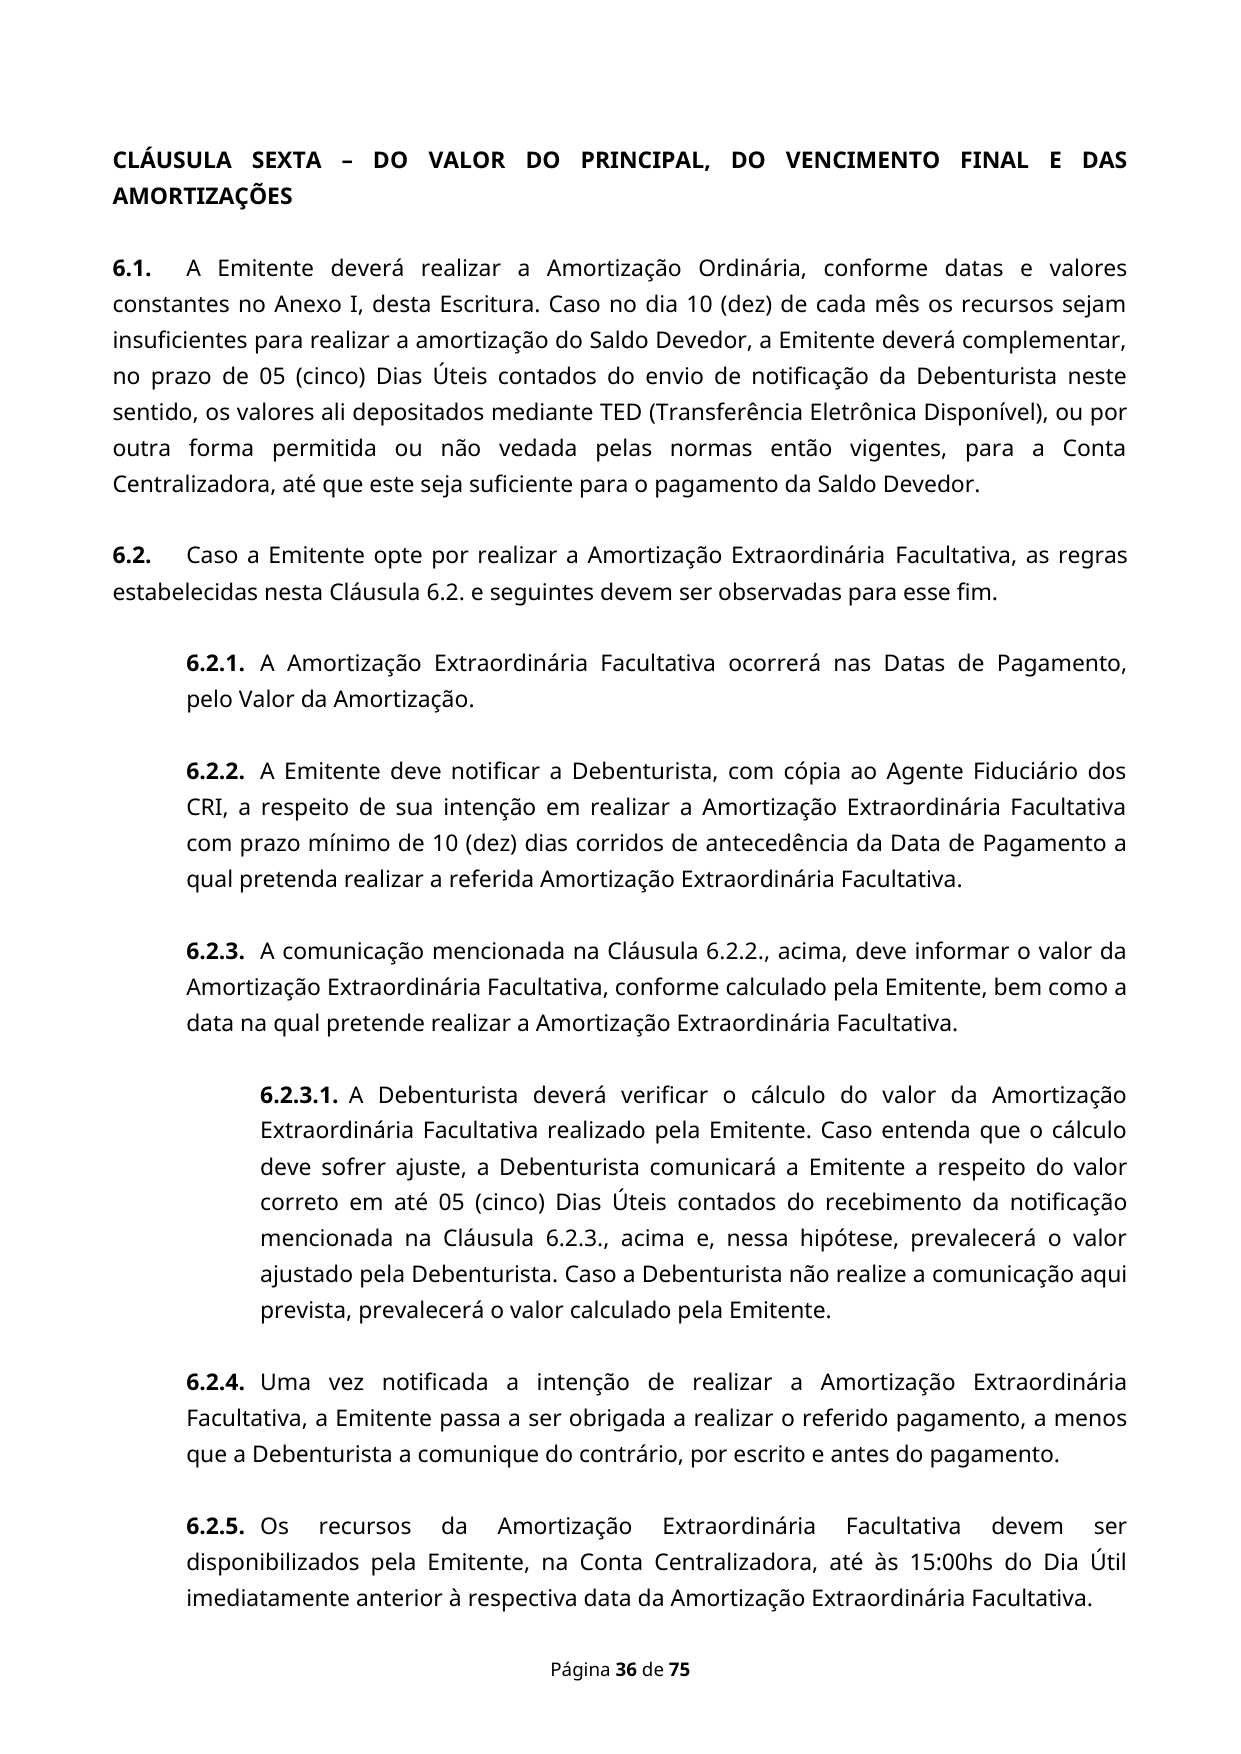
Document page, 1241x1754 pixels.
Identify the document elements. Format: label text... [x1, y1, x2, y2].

list A comunicação mencionada na Cláusula 6.2.2., acima, deve informar o valor da Amortização Extraordinária Facultativa, conforme calculado pela Emitente, bem como a data na qual pretende realizar a Amortização Extraordinária Facultativa. [186, 935, 1128, 1038]
subtitle CLÁUSULA SEXTA – DO VALOR DO PRINCIPAL, DO VENCIMENTO FINAL E DAS AMORTIZAÇÕES [112, 144, 1128, 211]
list A Debenturista deverá verificar o cálculo do valor da Amortização Extraordinária Facultativa realizado pela Emitente. Caso entenda que o cálculo deve sofrer ajuste, a Debenturista comunicará a Emitente a respeito do valor correto em até 05 (cinco) Dias Úteis contados do recebimento da notificação mencionada na Cláusula 6.2.3., acima e, nessa hipótese, prevalecerá o valor ajustado pela Debenturista. Caso a Debenturista não realize a comunicação aqui prevista, prevalecerá o valor calculado pela Emitente. [260, 1078, 1128, 1325]
list A Amortização Extraordinária Facultativa ocorrerá nas Datas de Pagamento, pelo Valor da Amortização. [186, 647, 1128, 714]
list A Emitente deverá realizar a Amortização Ordinária, conforme datas e valores constantes no Anexo I, desta Escritura. Caso no dia 10 (dez) de cada mês os recursos sejam insuficientes para realizar a amortização do Saldo Devedor, a Emitente deverá complementar, no prazo de 05 (cinco) Dias Úteis contados do envio de notificação da Debenturista neste sentido, os valores ali depositados mediante TED (Transferência Eletrônica Disponível), ou por outra forma permitida ou não vedada pelas normas então vigentes, para a Conta Centralizadora, até que este seja suficiente para o pagamento da Saldo Devedor. [112, 252, 1128, 499]
list Os recursos da Amortização Extraordinária Facultativa devem ser disponibilizados pela Emitente, na Conta Centralizadora, até às 15:00hs do Dia Útil imediatamente anterior à respectiva data da Amortização Extraordinária Facultativa. [186, 1510, 1128, 1613]
list Caso a Emitente opte por realizar a Amortização Extraordinária Facultativa, as regras estabelecidas nesta Cláusula 6.2. e seguintes devem ser observadas para esse fim. [112, 539, 1128, 607]
list A Emitente deve notificar a Debenturista, com cópia ao Agente Fiduciário dos CRI, a respeito de sua intenção em realizar a Amortização Extraordinária Facultativa com prazo mínimo de 10 (dez) dias corridos de antecedência da Data de Pagamento a qual pretenda realizar a referida Amortização Extraordinária Facultativa. [186, 755, 1128, 894]
list Uma vez notificada a intenção de realizar a Amortização Extraordinária Facultativa, a Emitente passa a ser obrigada a realizar o referido pagamento, a menos que a Debenturista a comunique do contrário, por escrito e antes do pagamento. [186, 1366, 1128, 1469]
